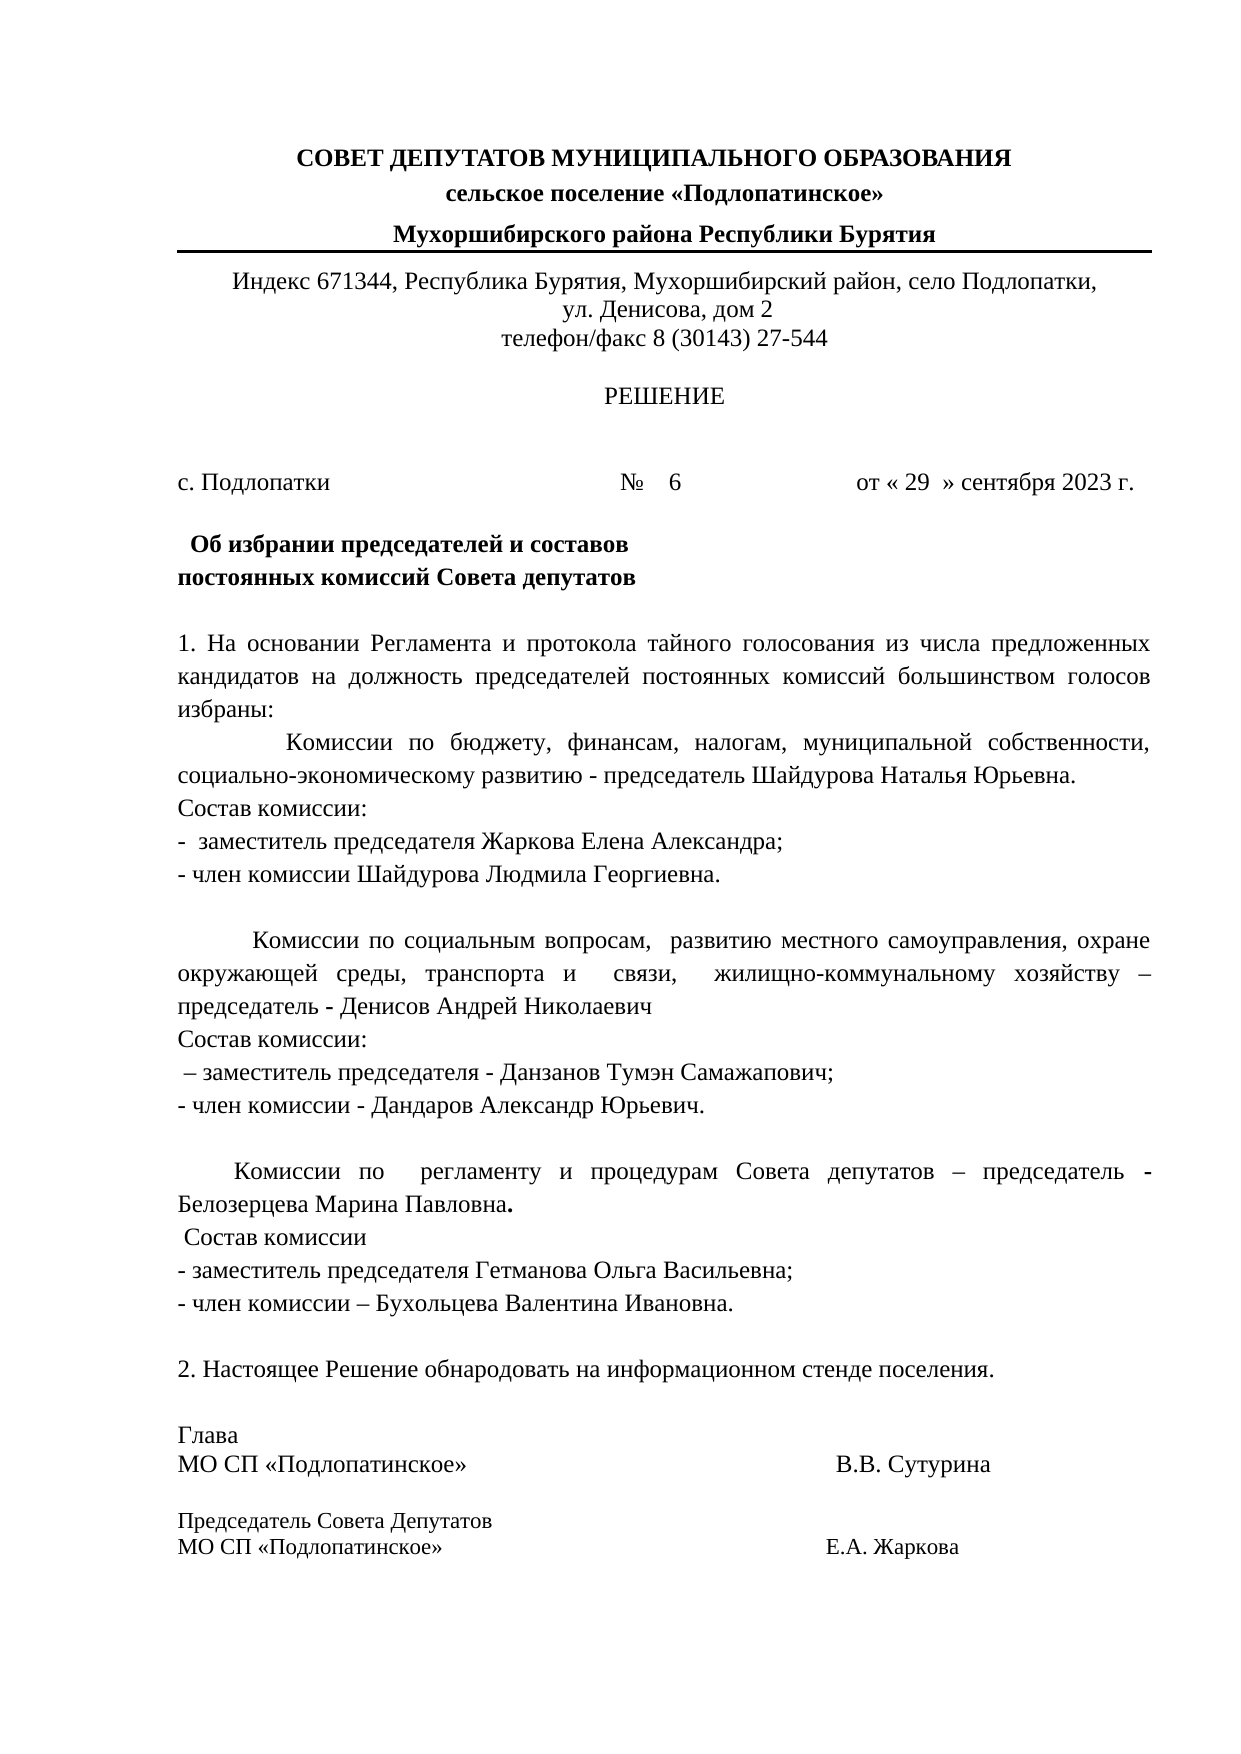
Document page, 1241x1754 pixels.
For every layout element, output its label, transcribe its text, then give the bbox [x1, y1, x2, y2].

text Состав комиссии [177, 1222, 1152, 1251]
text Комиссии по бюджету, финансам, налогам, муниципальной собственности, социально-экономическому развитию - председатель Шайдурова Наталья Юрьевна. [177, 727, 1152, 789]
text - член комиссии Шайдурова Людмила Георгиевна. [177, 859, 1152, 888]
text Состав комиссии: [177, 1024, 1152, 1053]
text Индекс 671344, Республика Бурятия, Мухоршибирский район, село Подлопатки, [177, 266, 1152, 294]
text МО СП «Подлопатинское» В.В. Сутурина [177, 1449, 1152, 1478]
text - заместитель председателя Гетманова Ольга Васильевна; [177, 1255, 1152, 1284]
text Глава [177, 1420, 1152, 1449]
text Мухоршибирского района Республики Бурятия [177, 219, 1152, 250]
text телефон/факс 8 (30143) 27-544 [177, 323, 1152, 352]
text Комиссии по социальным вопросам, развитию местного самоуправления, охране окружающей среды, транспорта и связи, жилищно-коммунальному хозяйству – председатель - Денисов Андрей Николаевич [177, 925, 1152, 1020]
text Об избрании председателей и составов [177, 529, 1152, 558]
subtitle СОВЕТ ДЕПУТАТОВ МУНИЦИПАЛЬНОГО ОБРАЗОВАНИЯ [177, 143, 1152, 172]
text постоянных комиссий Совета депутатов [177, 562, 1152, 591]
text МО СП «Подлопатинское» Е.А. Жаркова [177, 1533, 1152, 1559]
text ул. Денисова, дом 2 [177, 294, 1152, 323]
text Состав комиссии: [177, 793, 1152, 822]
text сельское поселение «Подлопатинское» [177, 178, 1152, 207]
text – заместитель председателя - Данзанов Тумэн Самажапович; [177, 1057, 1152, 1086]
text Председатель Совета Депутатов [177, 1507, 1152, 1533]
text - член комиссии – Бухольцева Валентина Ивановна. [177, 1288, 1152, 1317]
text - заместитель председателя Жаркова Елена Александра; [177, 826, 1152, 855]
text РЕШЕНИЕ [177, 381, 1152, 409]
text Комиссии по регламенту и процедурам Совета депутатов – председатель -Белозерцева Марина Павловна. [177, 1156, 1152, 1218]
text с. Подлопатки № 6 от « 29 » сентября 2023 г. [177, 467, 1152, 496]
text - член комиссии - Дандаров Александр Юрьевич. [177, 1090, 1152, 1119]
text 2. Настоящее Решение обнародовать на информационном стенде поселения. [177, 1354, 1152, 1383]
text 1. На основании Регламента и протокола тайного голосования из числа предложенных кандидатов на должность председателей постоянных комиссий большинством голосов избраны: [177, 628, 1152, 723]
